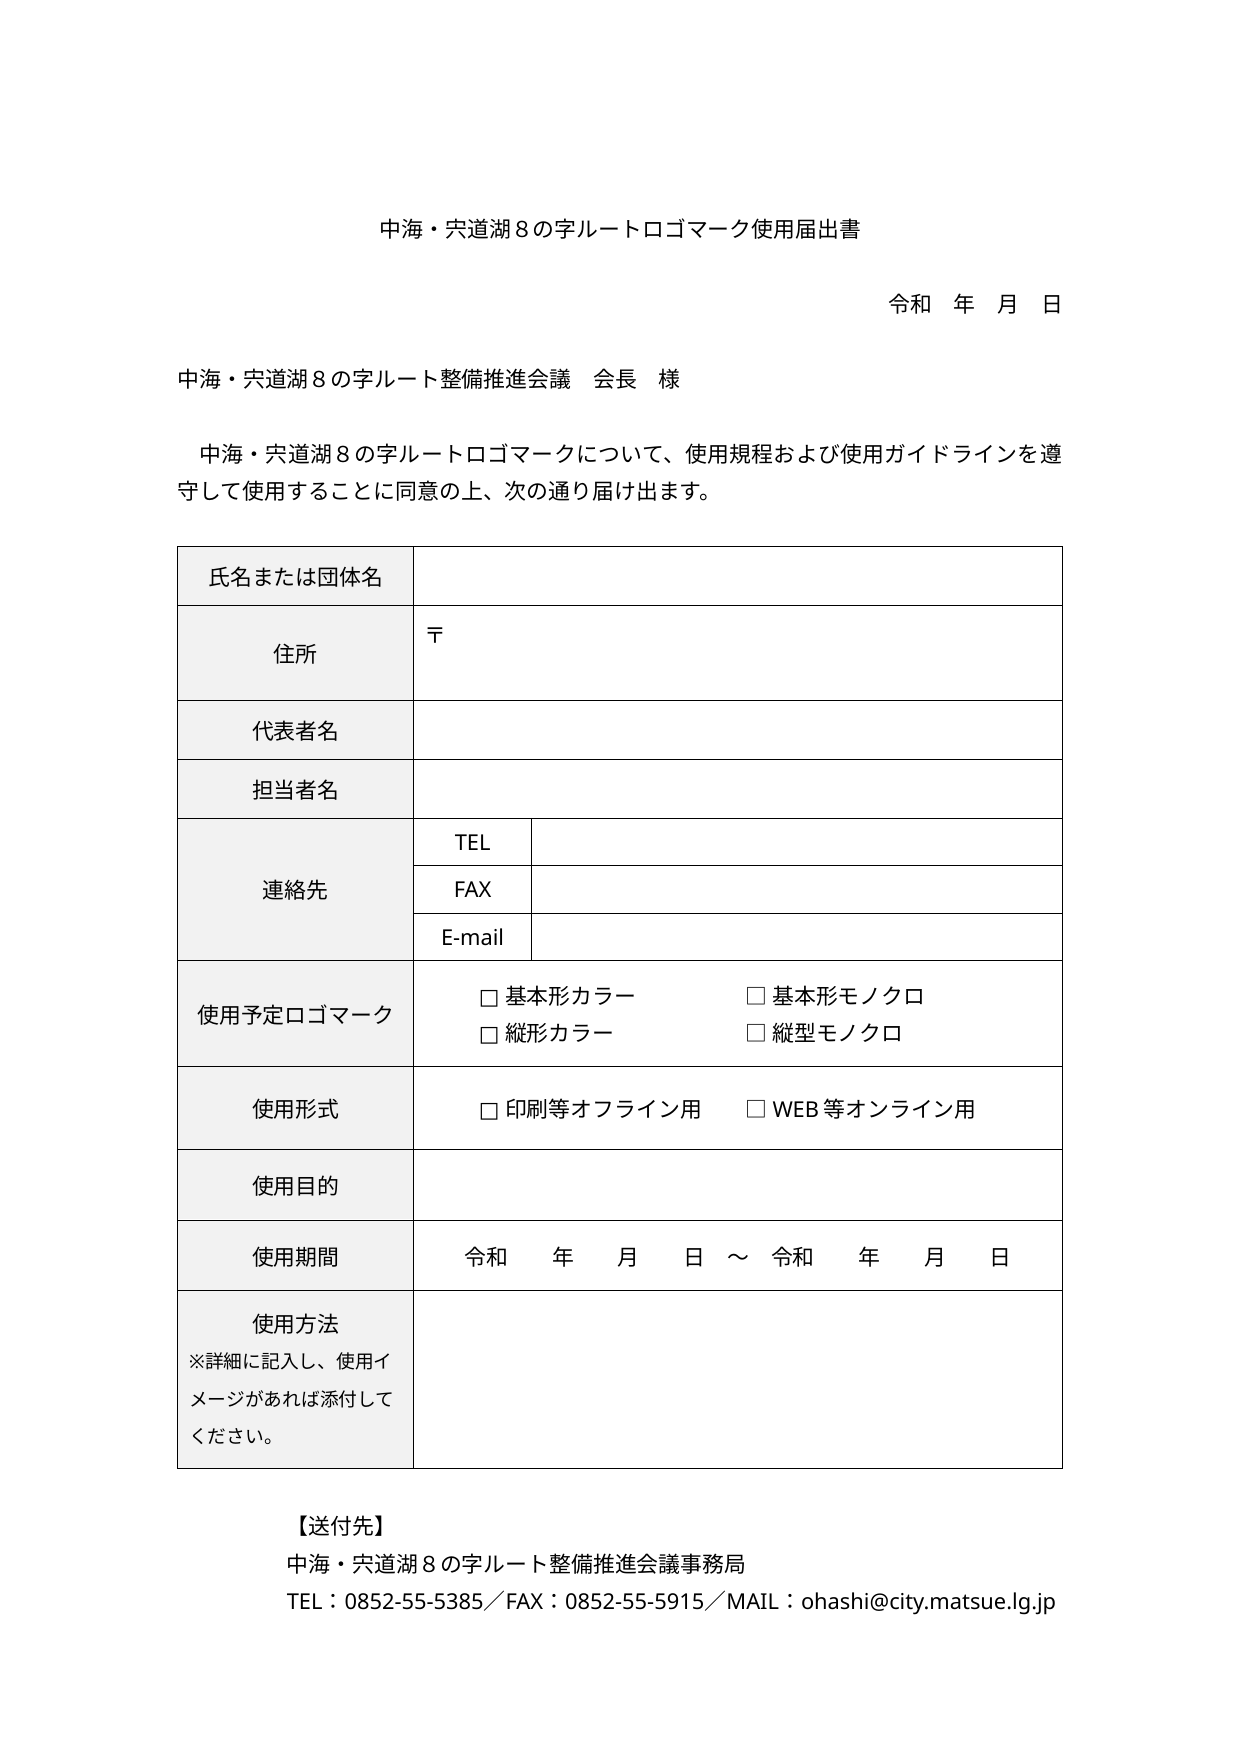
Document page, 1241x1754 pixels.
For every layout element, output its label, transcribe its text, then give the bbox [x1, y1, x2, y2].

table_cell □ 印刷等オフライン用 □ WEB等オンライン用 [414, 1067, 1062, 1149]
table_cell 令和 年 月 日 ～ 令和 年 月 日 [414, 1221, 1062, 1290]
table_cell E-mail [414, 914, 531, 960]
table_cell 使用期間 [178, 1221, 413, 1290]
table_cell 使用形式 [178, 1067, 413, 1149]
text 【送付先】 [287, 1506, 1063, 1544]
table_cell 住所 [178, 606, 413, 700]
table_cell [532, 866, 1062, 912]
table_cell [414, 1291, 1062, 1468]
table_cell FAX [414, 866, 531, 912]
table_cell [532, 819, 1062, 865]
table_header 氏名または団体名 [178, 547, 413, 605]
table_cell [414, 1150, 1062, 1219]
text 中海・宍道湖８の字ルート整備推進会議事務局 [287, 1544, 1063, 1581]
table_cell 担当者名 [178, 760, 413, 818]
table_cell 連絡先 [178, 819, 413, 960]
text TEL：0852-55-5385／FAX：0852-55-5915／MAIL：ohashi@city.matsue.lg.jp [287, 1581, 1063, 1619]
text 中海・宍道湖８の字ルート整備推進会議 会長 様 [177, 359, 1063, 396]
table_cell [414, 760, 1062, 818]
table_cell 使用予定ロゴマーク [178, 961, 413, 1066]
table_cell [414, 701, 1062, 759]
table_header [414, 547, 1062, 605]
table_cell 〒 [414, 606, 1062, 700]
table_cell [532, 914, 1062, 960]
table_cell 代表者名 [178, 701, 413, 759]
text 中海・宍道湖８の字ルートロゴマーク使用届出書 [177, 209, 1063, 246]
text 令和 年 月 日 [177, 284, 1063, 321]
table_cell 使用目的 [178, 1150, 413, 1219]
table_cell 使用方法 ※詳細に記入し、使用イメージがあれば添付してください。 [178, 1291, 413, 1468]
table_cell □ 基本形カラー □ 基本形モノクロ □ 縦形カラー □ 縦型モノクロ [414, 961, 1062, 1066]
text 中海・宍道湖８の字ルートロゴマークについて、使用規程および使用ガイドラインを遵守して使用することに同意の上、次の通り届け出ます。 [177, 434, 1063, 509]
table_cell TEL [414, 819, 531, 865]
